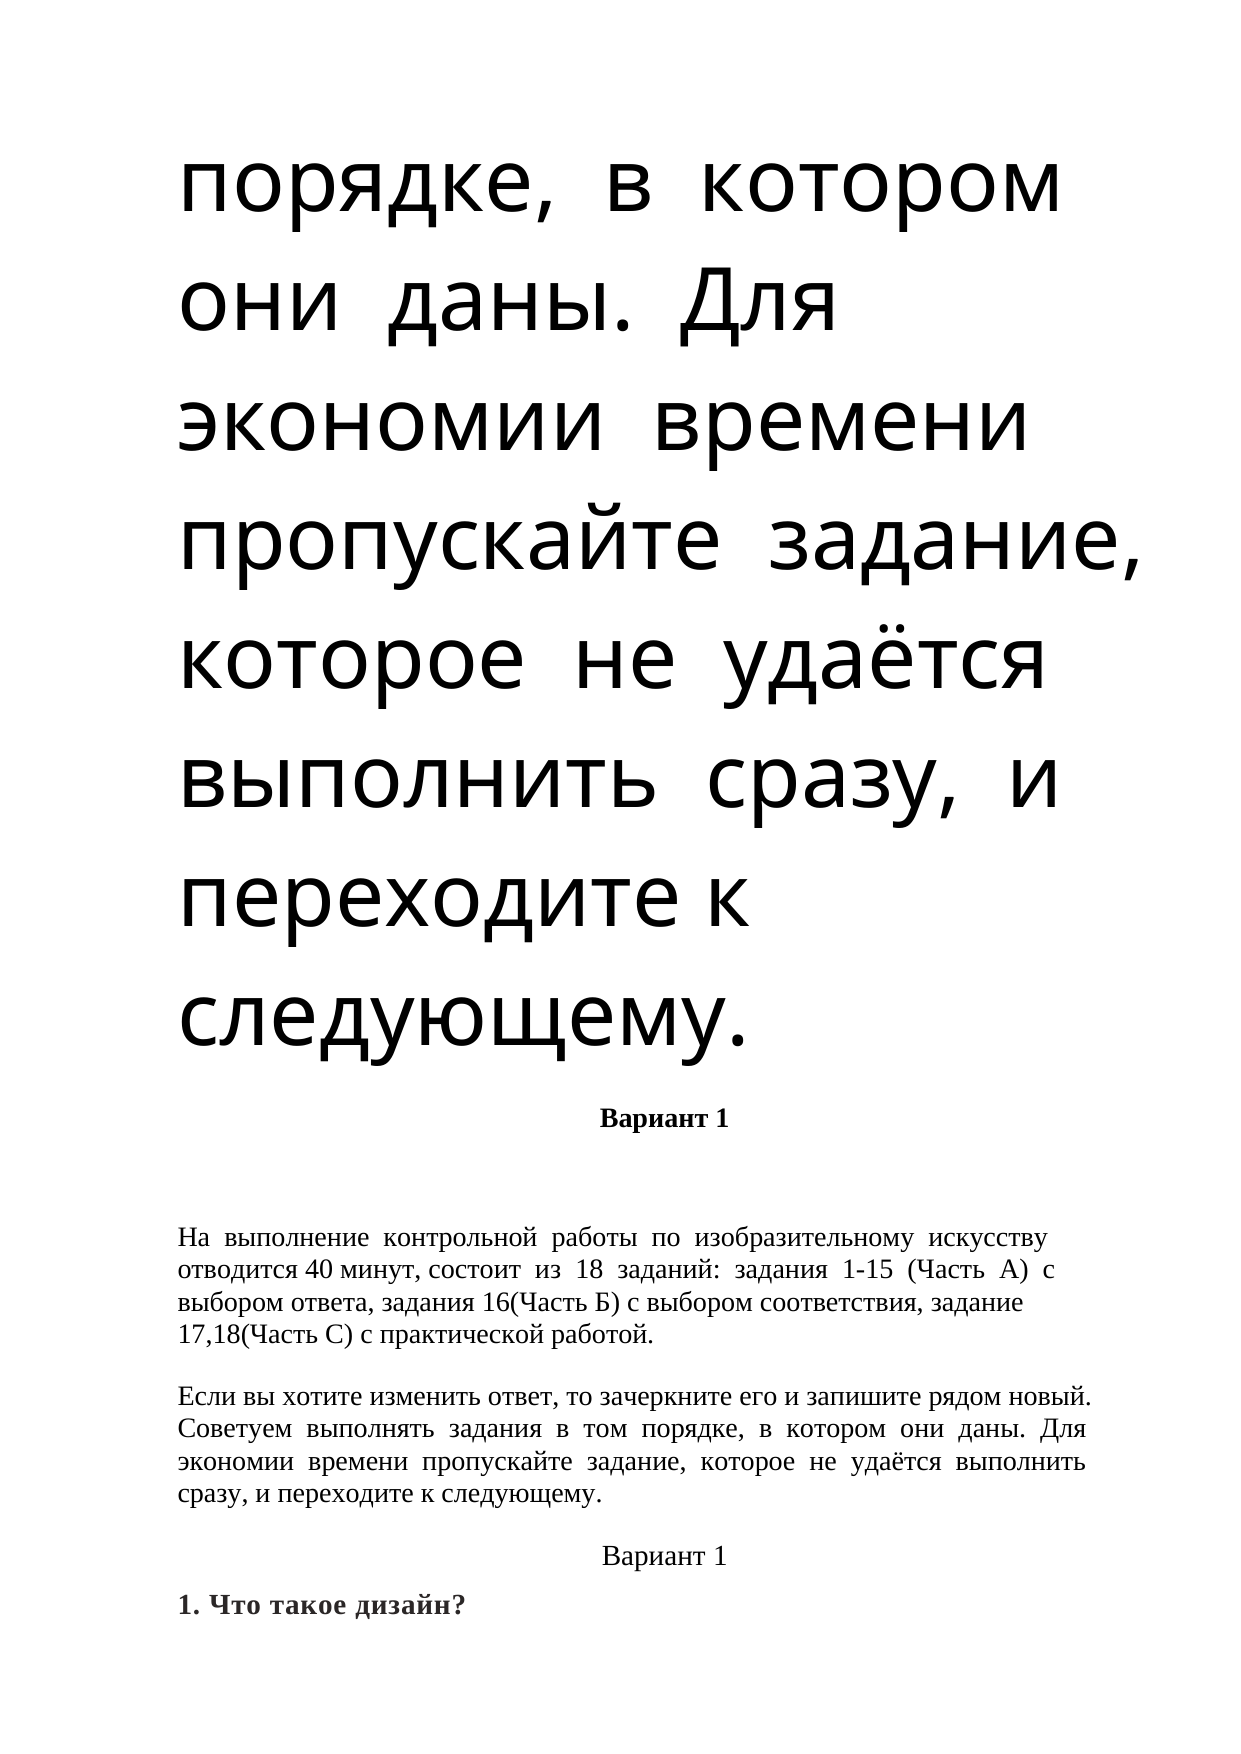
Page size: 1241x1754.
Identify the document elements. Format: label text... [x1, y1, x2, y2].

text переходите к следующему. [177, 833, 1152, 1071]
text Вариант 1 [177, 1538, 1152, 1571]
text Если вы хотите изменить ответ, то зачеркните его и запишите рядом новый. Советуем выполнять задания в том порядке, в котором они даны. Для экономии времени пропускайте задание, которое не удаётся выполнить сразу, и переходите к следующему. [177, 1379, 1152, 1508]
text Вариант 1 [177, 1101, 1152, 1133]
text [177, 118, 1152, 356]
text экономии времени пропускайте задание, которое не удаётся выполнить сразу, и [177, 356, 1152, 833]
text 1. Что такое дизайн? [177, 1587, 1152, 1620]
text На выполнение контрольной работы по изобразительному искусству отводится 40 минут, состоит из 18 заданий: задания 1-15 (Часть А) с выбором ответа, задания 16(Часть Б) с выбором соответствия, задание 17,18(Часть С) с практической работой. [177, 1220, 1152, 1350]
